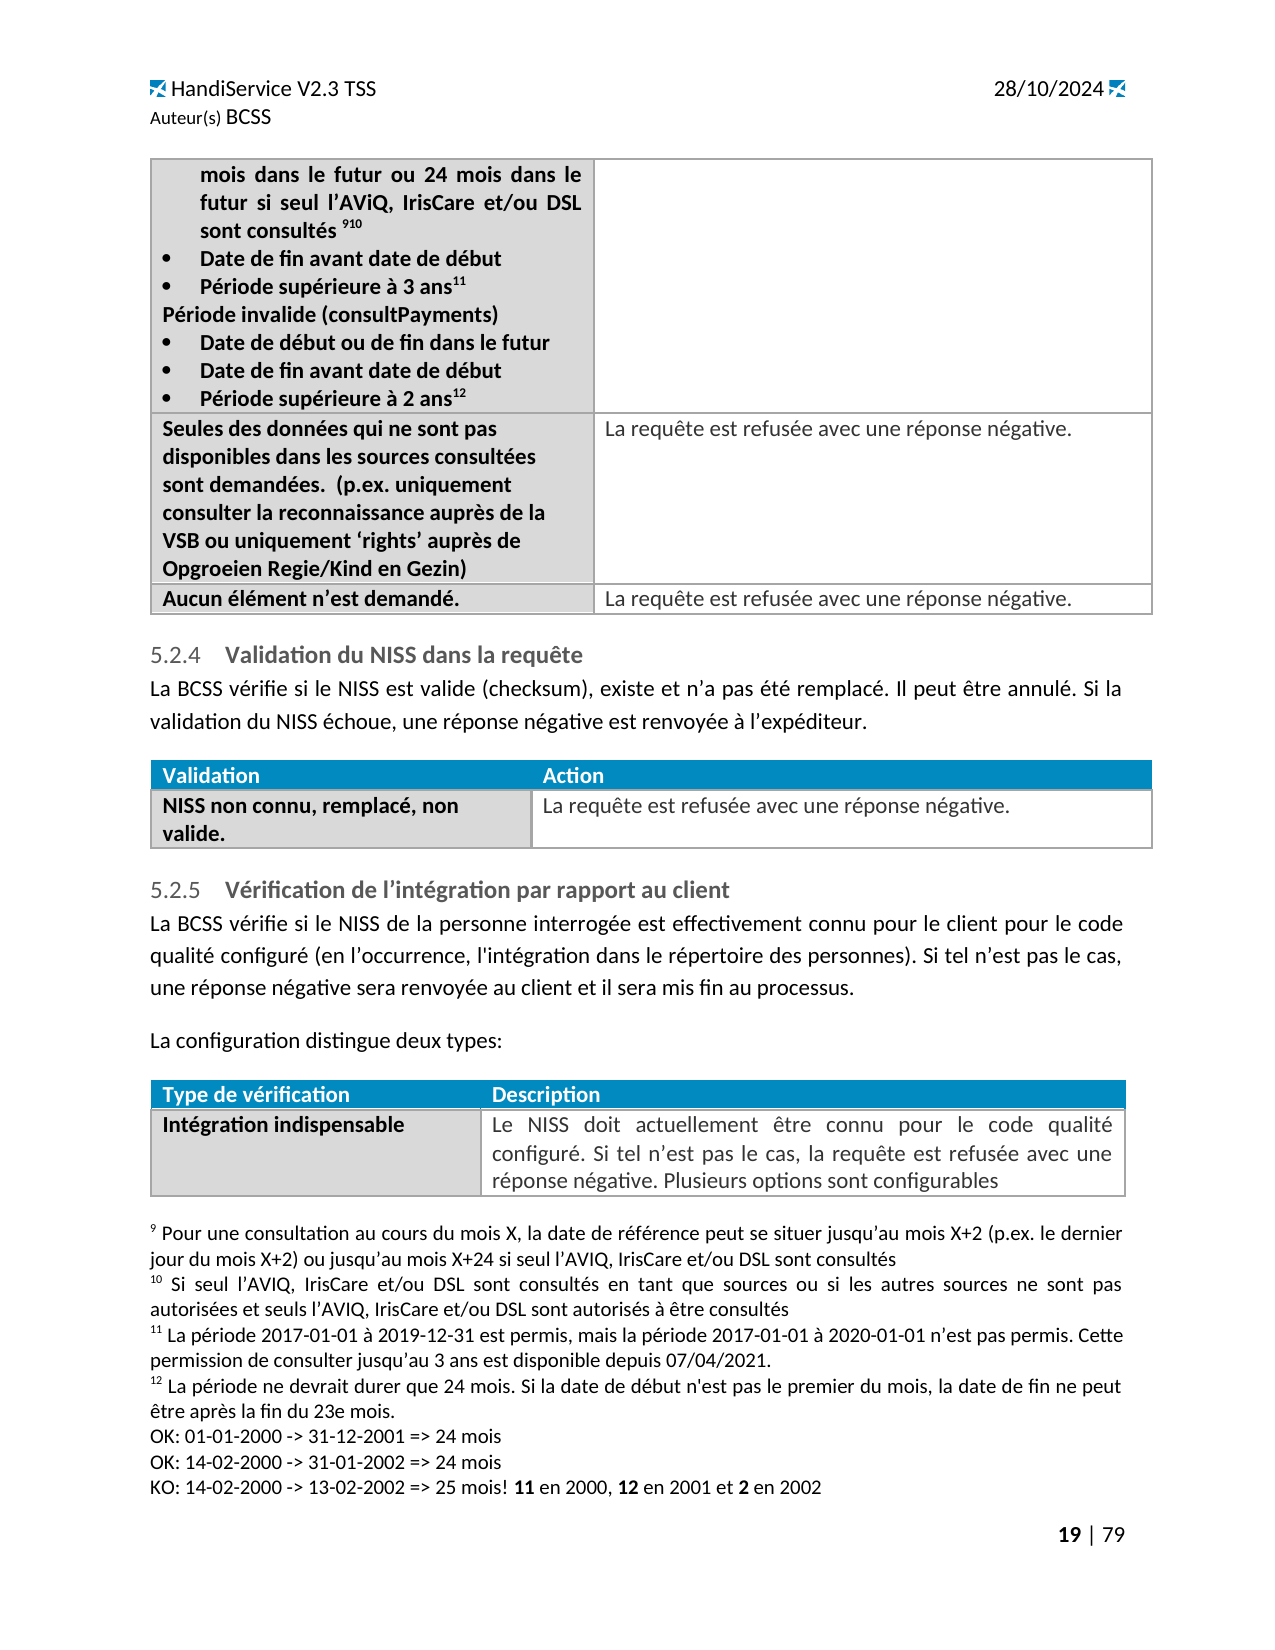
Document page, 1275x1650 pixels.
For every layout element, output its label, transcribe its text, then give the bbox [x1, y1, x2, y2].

table_header Description [481, 1081, 1124, 1108]
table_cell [595, 160, 1151, 412]
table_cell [152, 1111, 480, 1195]
table_cell La requête est refusée avec une réponse négative. [533, 791, 1151, 847]
table_cell Seules des données qui ne sont pas disponibles dans les sources consultées sont demandées. (p.ex. uniquement consulter la reconnaissance auprès de la VSB ou uniquement ‘rights’ auprès de Opgroeien Regie/Kind en Gezin) [152, 414, 593, 582]
text La configuration distingue deux types: [150, 1026, 1125, 1054]
table_cell La requête est refusée avec une réponse négative. [595, 414, 1151, 582]
table_cell La requête est refusée avec une réponse négative. [595, 585, 1151, 612]
text La BCSS vérifie si le NISS de la personne interrogée est effectivement connu pour le client pour le code qualité configuré (en l’occurrence, l'intégration dans le répertoire des personnes). Si tel n’est pas le cas, une réponse négative sera renvoyée au client et il sera mis fin au processus. [150, 909, 1125, 1001]
picture [1109, 86, 1125, 97]
table_header Action [532, 761, 1151, 789]
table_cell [152, 160, 593, 412]
table_header Type de vérification [152, 1081, 480, 1108]
text La BCSS vérifie si le NISS est valide (checksum), existe et n’a pas été remplacé. Il peut être annulé. Si la validation du NISS échoue, une réponse négative est renvoyée à l’expéditeur. [150, 674, 1125, 735]
table_cell NISS non connu, remplacé, non valide. [152, 791, 530, 847]
subtitle Validation du NISS dans la requête [150, 639, 1125, 670]
table_cell Aucun élément n’est demandé. [152, 585, 593, 612]
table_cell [482, 1111, 1124, 1195]
picture [150, 84, 166, 97]
subtitle Vérification de l’intégration par rapport au client [150, 874, 1125, 904]
table_header Validation [152, 761, 531, 789]
